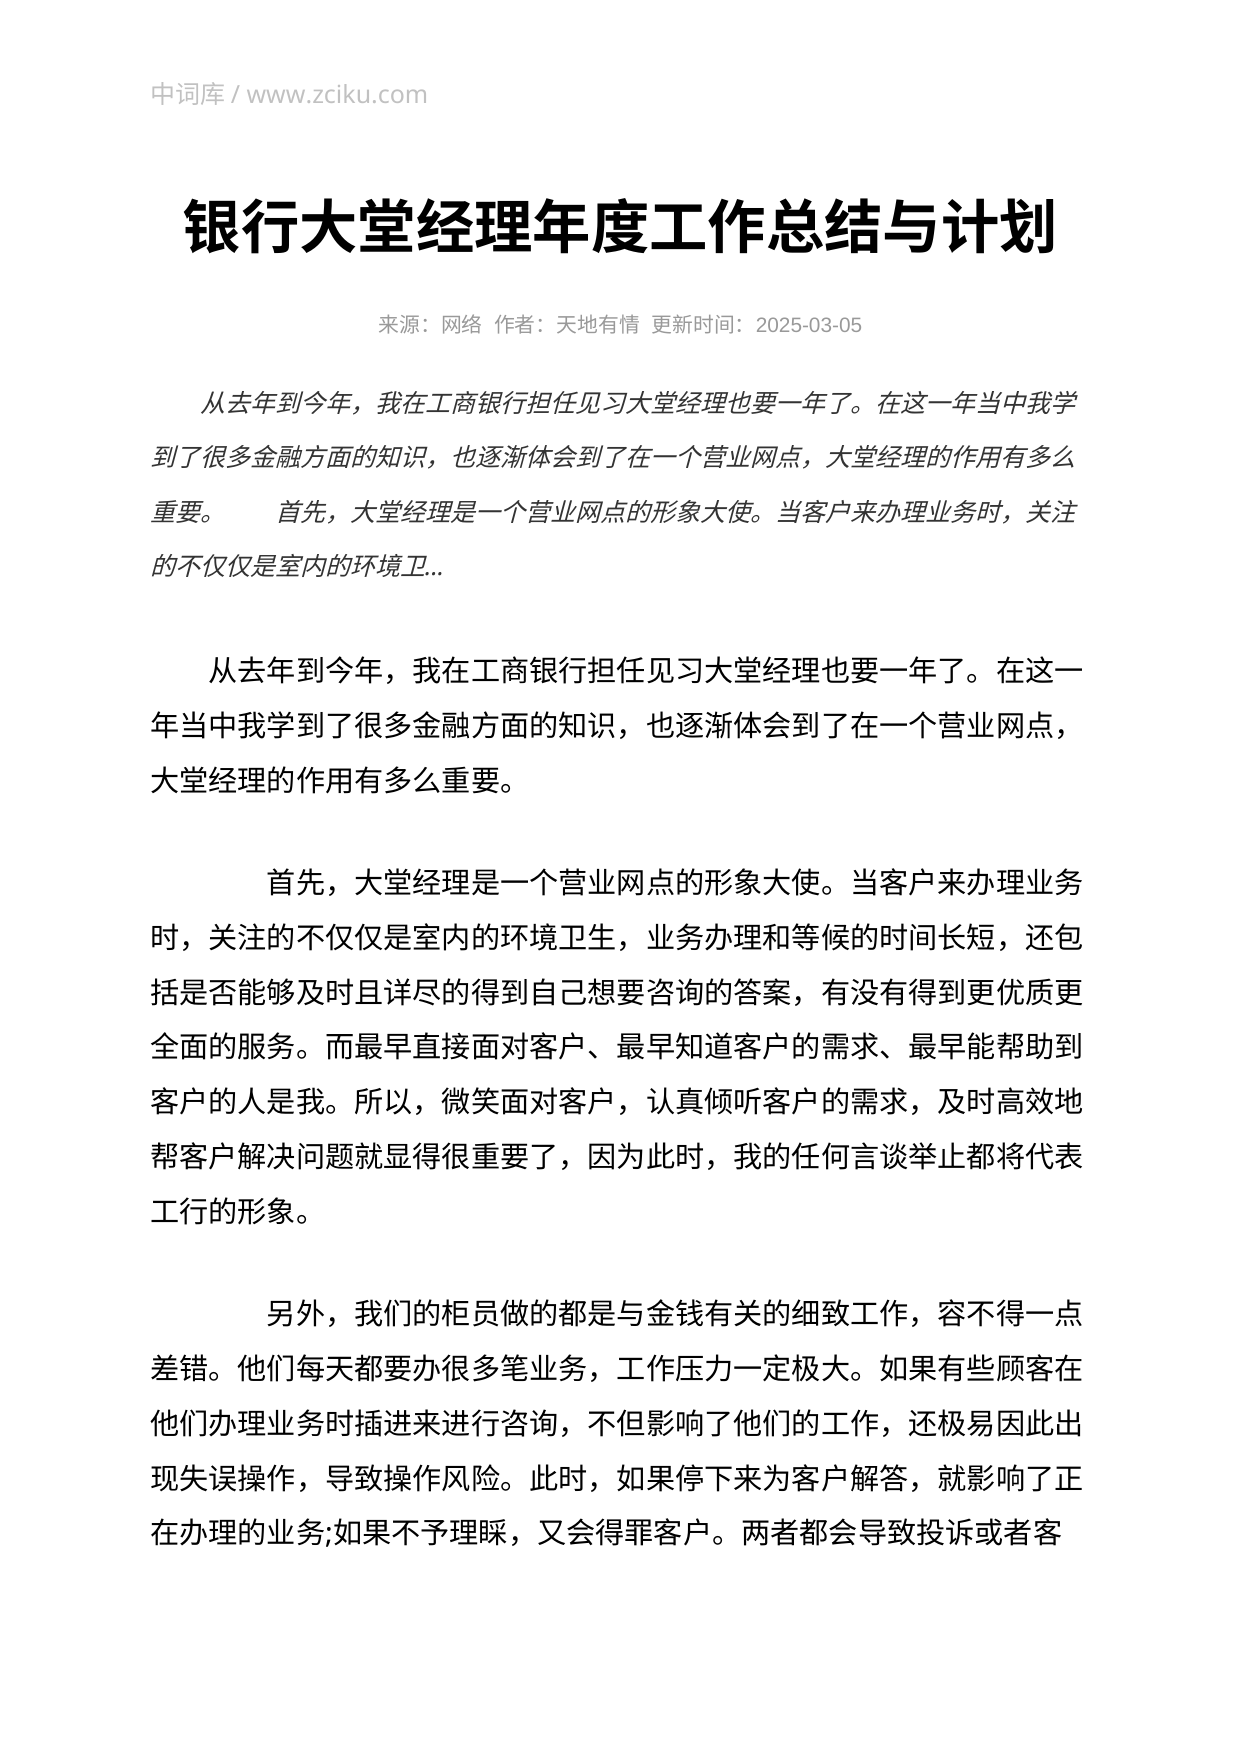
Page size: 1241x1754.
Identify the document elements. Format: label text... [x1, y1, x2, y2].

text 从去年到今年，我在工商银行担任见习大堂经理也要一年了。在这一年当中我学到了很多金融方面的知识，也逐渐体会到了在一个营业网点，大堂经理的作用有多么重要。 [150, 648, 1090, 800]
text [150, 1291, 1090, 1552]
text 从去年到今年，我在工商银行担任见习大堂经理也要一年了。在这一年当中我学到了很多金融方面的知识，也逐渐体会到了在一个营业网点，大堂经理的作用有多么重要。 首先，大堂经理是一个营业网点的形象大使。当客户来办理业务时，关注的不仅仅是室内的环境卫... [150, 383, 1090, 583]
subtitle 银行大堂经理年度工作总结与计划 [150, 181, 1090, 266]
text 首先，大堂经理是一个营业网点的形象大使。当客户来办理业务时，关注的不仅仅是室内的环境卫生，业务办理和等候的时间长短，还包括是否能够及时且详尽的得到自己想要咨询的答案，有没有得到更优质更全面的服务。而最早直接面对客户、最早知道客户的需求、最早能帮助到客户的人是我。所以，微笑面对客户，认真倾听客户的需求，及时高效地帮客户解决问题就显得很重要了，因为此时，我的任何言谈举止都将代表工行的形象。 [150, 859, 1090, 1231]
text 来源：网络 作者：天地有情 更新时间：2025-03-05 [150, 313, 1090, 337]
